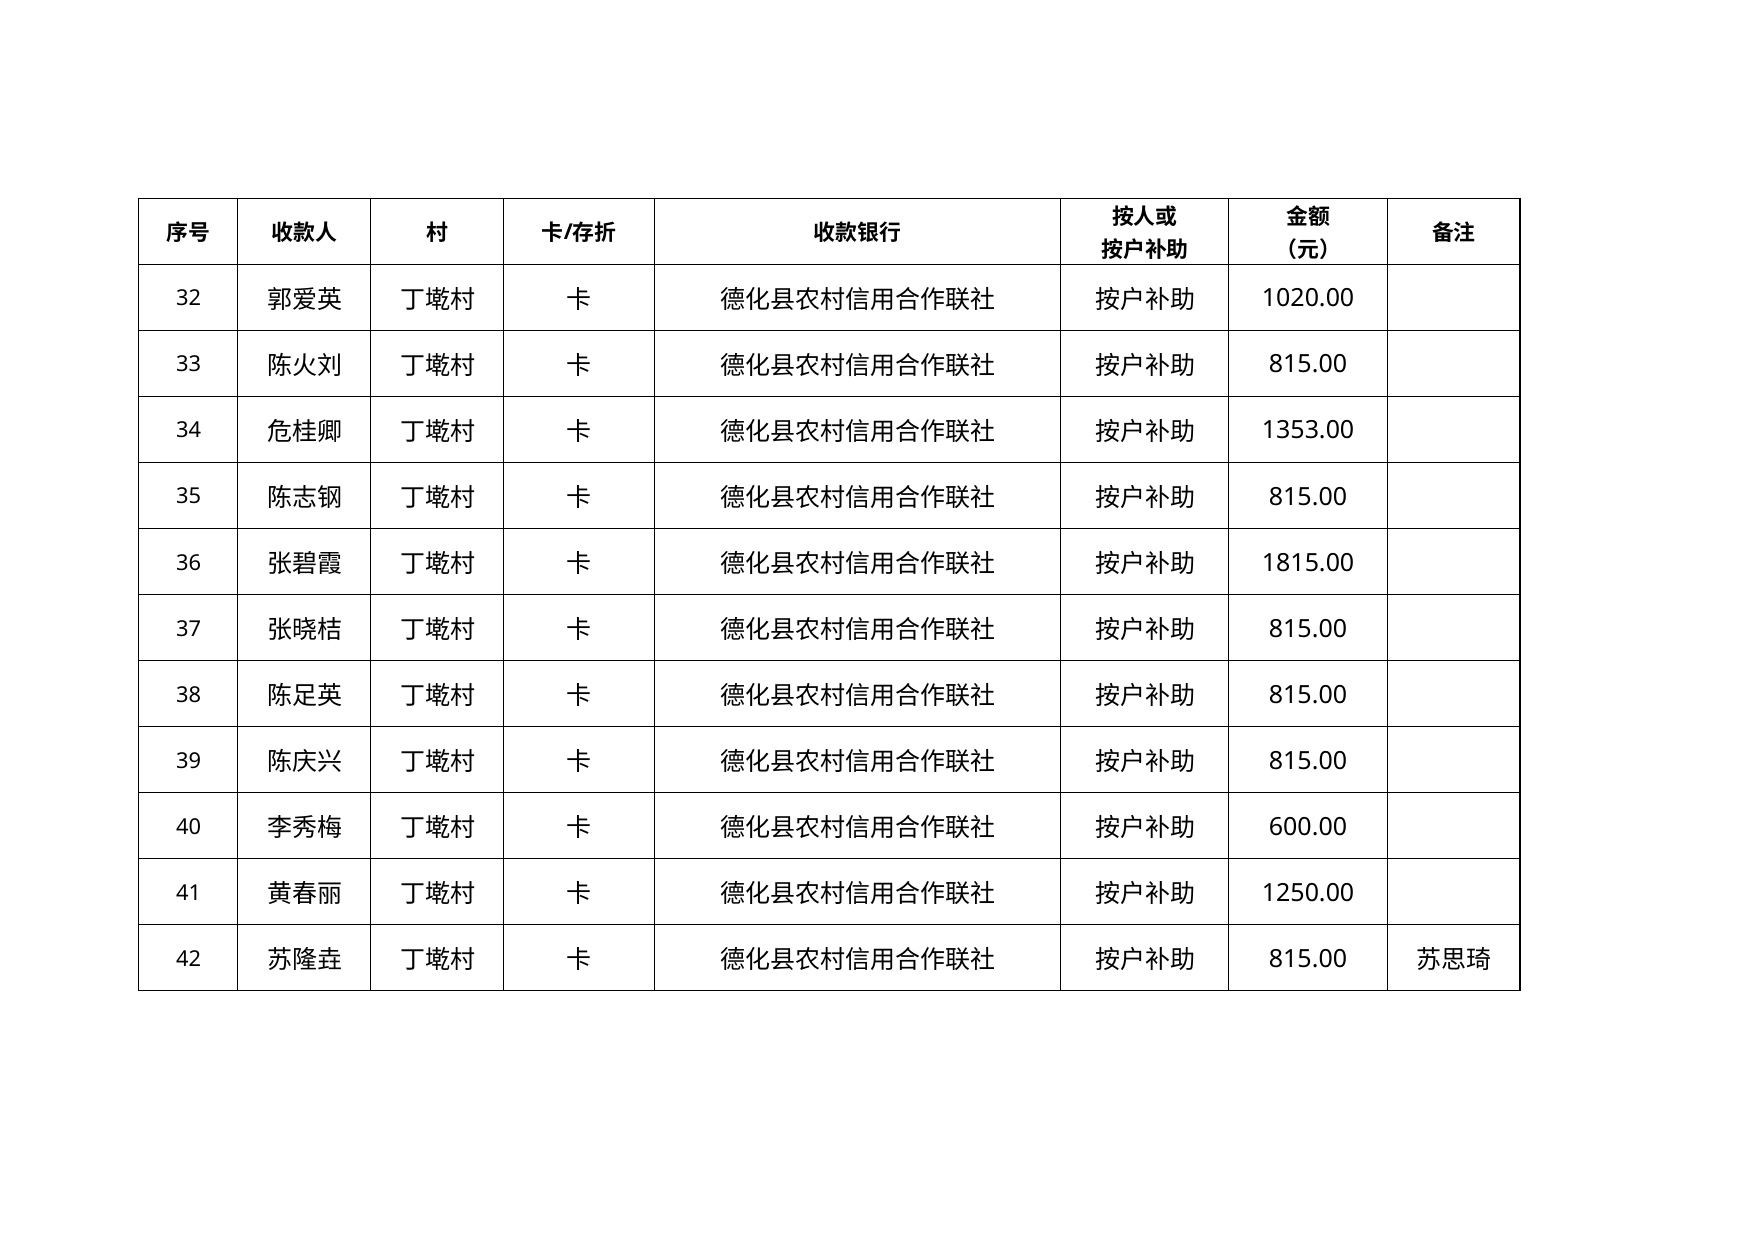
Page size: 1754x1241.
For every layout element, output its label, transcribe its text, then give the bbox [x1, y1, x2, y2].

table_cell 815.00 [1229, 727, 1387, 792]
table_cell 35 [139, 463, 237, 528]
table_cell 按户补助 [1061, 859, 1228, 924]
table_cell 按户补助 [1061, 463, 1228, 528]
table_cell 卡 [504, 727, 654, 792]
table_cell 卡 [504, 595, 654, 660]
table_cell 德化县农村信用合作联社 [655, 793, 1060, 858]
table_cell 34 [139, 397, 237, 462]
table_cell 黄春丽 [238, 859, 370, 924]
table_cell 32 [139, 265, 237, 330]
table_cell 按户补助 [1061, 265, 1228, 330]
table_cell 33 [139, 331, 237, 396]
table_cell [1388, 529, 1519, 594]
table_cell 德化县农村信用合作联社 [655, 463, 1060, 528]
table_cell 卡 [504, 793, 654, 858]
table_cell 德化县农村信用合作联社 [655, 727, 1060, 792]
table_cell 丁墘村 [371, 925, 503, 990]
table_cell 郭爱英 [238, 265, 370, 330]
table_cell 600.00 [1229, 793, 1387, 858]
table_cell 丁墘村 [371, 397, 503, 462]
table_cell [1388, 859, 1519, 924]
table_cell 陈庆兴 [238, 727, 370, 792]
table_cell 德化县农村信用合作联社 [655, 265, 1060, 330]
table_cell 德化县农村信用合作联社 [655, 925, 1060, 990]
table_cell 38 [139, 661, 237, 726]
table_cell 1815.00 [1229, 529, 1387, 594]
table_cell 41 [139, 859, 237, 924]
table_header 收款银行 [655, 199, 1060, 264]
table_cell 按户补助 [1061, 331, 1228, 396]
table_cell 德化县农村信用合作联社 [655, 595, 1060, 660]
table_cell [1388, 265, 1519, 330]
table_cell 德化县农村信用合作联社 [655, 529, 1060, 594]
table_cell [1388, 793, 1519, 858]
table_cell 815.00 [1229, 331, 1387, 396]
table_cell 42 [139, 925, 237, 990]
table_cell 按户补助 [1061, 397, 1228, 462]
table_cell 德化县农村信用合作联社 [655, 859, 1060, 924]
table_cell 卡 [504, 859, 654, 924]
table_cell 1250.00 [1229, 859, 1387, 924]
table_cell 张晓桔 [238, 595, 370, 660]
table_cell 苏隆垚 [238, 925, 370, 990]
table_cell 卡 [504, 463, 654, 528]
table_cell 陈火刘 [238, 331, 370, 396]
table_cell 德化县农村信用合作联社 [655, 331, 1060, 396]
table_cell 丁墘村 [371, 859, 503, 924]
table_cell 卡 [504, 925, 654, 990]
table_cell 苏思琦 [1388, 925, 1519, 990]
table_cell 陈足英 [238, 661, 370, 726]
table_cell 815.00 [1229, 661, 1387, 726]
table_cell [1388, 727, 1519, 792]
table_cell 按户补助 [1061, 529, 1228, 594]
table_cell 1020.00 [1229, 265, 1387, 330]
table_cell 1353.00 [1229, 397, 1387, 462]
table_cell 陈志钢 [238, 463, 370, 528]
table_cell [1388, 595, 1519, 660]
table_cell 丁墘村 [371, 331, 503, 396]
table_cell 37 [139, 595, 237, 660]
table_cell 815.00 [1229, 463, 1387, 528]
table_cell 按户补助 [1061, 727, 1228, 792]
table_cell 40 [139, 793, 237, 858]
table_cell [1388, 463, 1519, 528]
table_cell 按户补助 [1061, 925, 1228, 990]
table_cell 815.00 [1229, 925, 1387, 990]
table_header 按人或 按户补助 [1061, 199, 1228, 264]
table_cell 丁墘村 [371, 793, 503, 858]
table_cell 危桂卿 [238, 397, 370, 462]
table_header 收款人 [238, 199, 370, 264]
table_cell 丁墘村 [371, 595, 503, 660]
table_cell 36 [139, 529, 237, 594]
table_cell 按户补助 [1061, 793, 1228, 858]
table_cell [1388, 661, 1519, 726]
table_header 金额 （元） [1229, 199, 1387, 264]
table_header 卡/存折 [504, 199, 654, 264]
table_cell 张碧霞 [238, 529, 370, 594]
table_cell [1388, 397, 1519, 462]
table_cell 按户补助 [1061, 595, 1228, 660]
table_cell [1388, 331, 1519, 396]
table_header 村 [371, 199, 503, 264]
table_cell 丁墘村 [371, 661, 503, 726]
table_cell 39 [139, 727, 237, 792]
table_cell 丁墘村 [371, 529, 503, 594]
table_cell 丁墘村 [371, 463, 503, 528]
table_cell 按户补助 [1061, 661, 1228, 726]
table_cell 卡 [504, 529, 654, 594]
table_cell 丁墘村 [371, 265, 503, 330]
table_cell 815.00 [1229, 595, 1387, 660]
table_cell 卡 [504, 265, 654, 330]
table_cell 丁墘村 [371, 727, 503, 792]
table_cell 德化县农村信用合作联社 [655, 397, 1060, 462]
table_cell 卡 [504, 331, 654, 396]
table_cell 德化县农村信用合作联社 [655, 661, 1060, 726]
table_header 备注 [1388, 199, 1519, 264]
table_cell 卡 [504, 397, 654, 462]
table_header 序号 [139, 199, 237, 264]
table_cell 李秀梅 [238, 793, 370, 858]
table_cell 卡 [504, 661, 654, 726]
